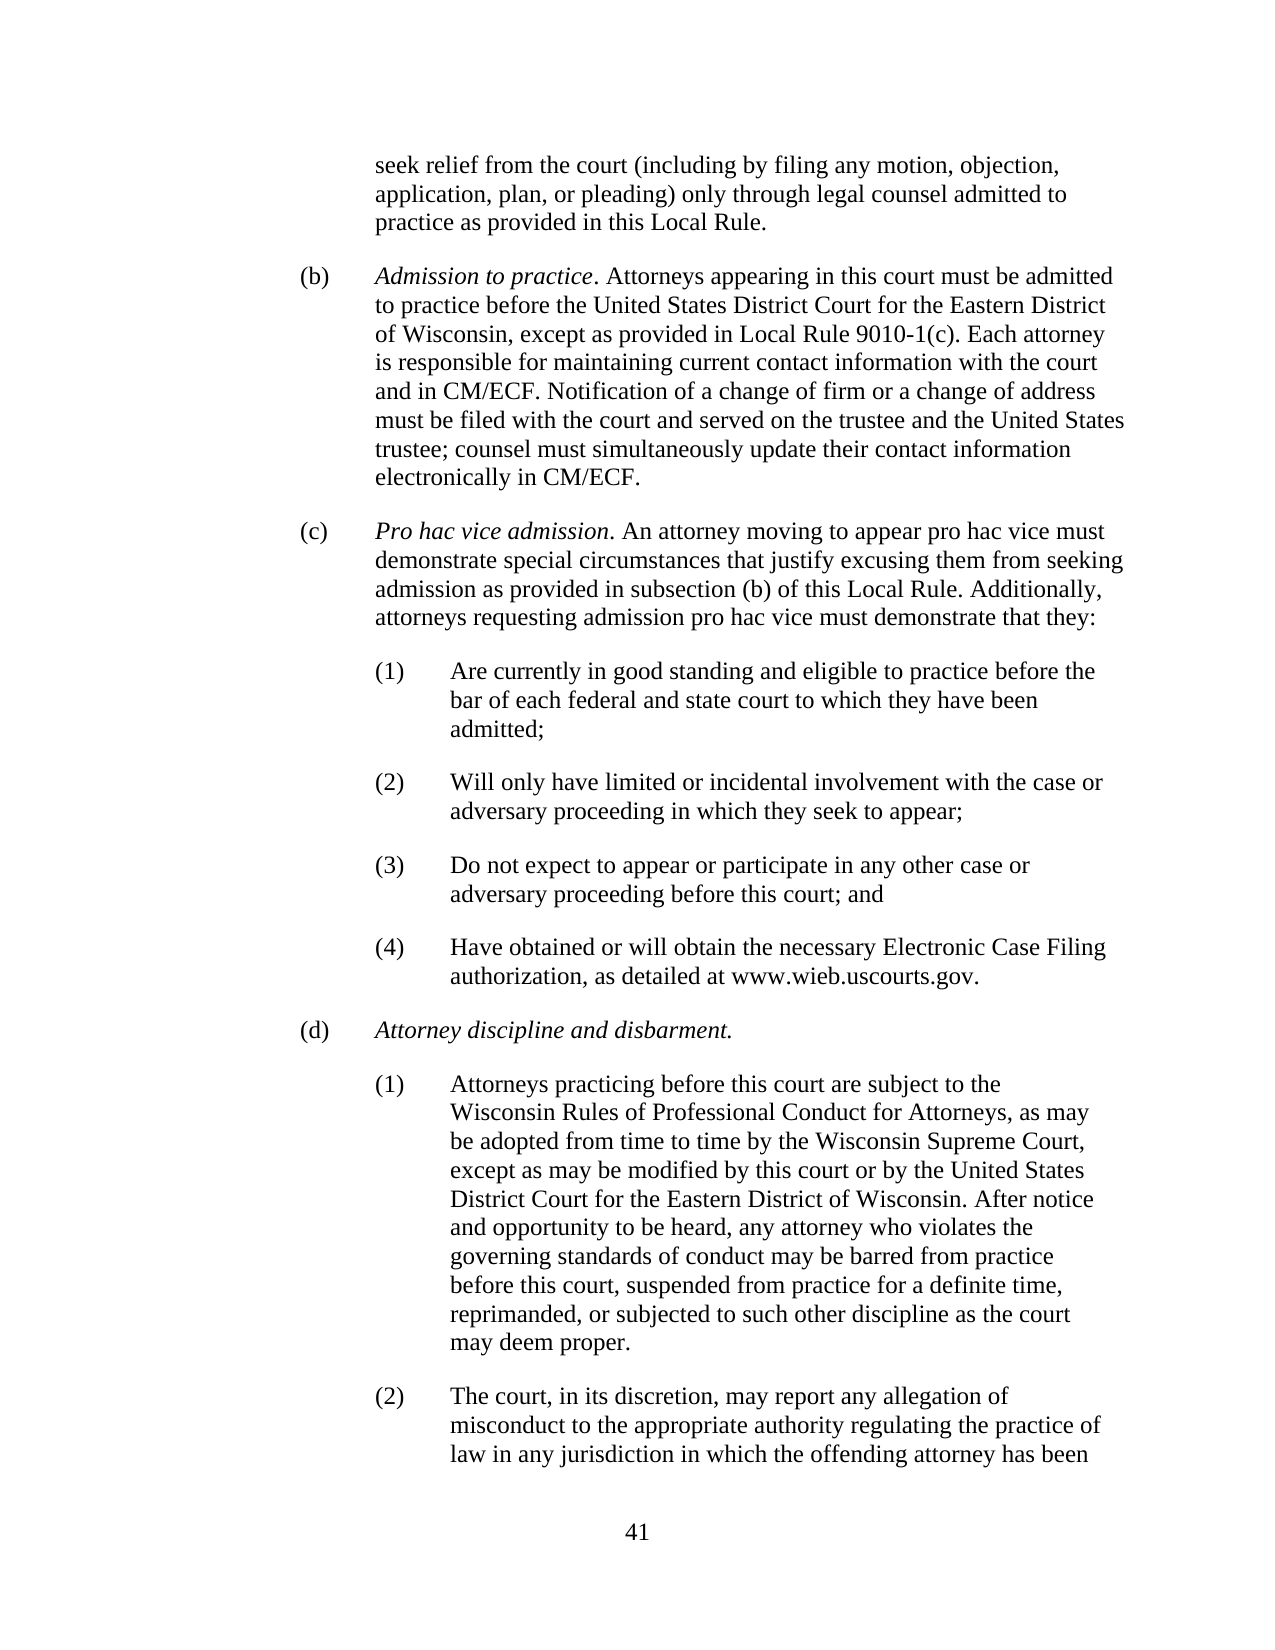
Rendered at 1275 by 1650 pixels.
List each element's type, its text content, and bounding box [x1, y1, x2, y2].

list Attorneys practicing before this court are subject to the Wisconsin Rules of Professional Conduct for Attorneys, as may be adopted from time to time by the Wisconsin Supreme Court, except as may be modified by this court or by the United States District Court for the Eastern District of Wisconsin. After notice and opportunity to be heard, any attorney who violates the governing standards of conduct may be barred from practice before this court, suspended from practice for a definite time, reprimanded, or subjected to such other discipline as the court may deem proper. [375, 1069, 1106, 1356]
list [375, 1381, 1106, 1467]
list Do not expect to appear or participate in any other case or adversary proceeding before this court; and [375, 850, 1125, 907]
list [300, 150, 1125, 236]
list Pro hac vice admission. An attorney moving to appear pro hac vice must demonstrate special circumstances that justify excusing them from seeking admission as provided in subsection (b) of this Local Rule. Additionally, attorneys requesting admission pro hac vice must demonstrate that they: [300, 516, 1125, 631]
list Have obtained or will obtain the necessary Electronic Case Filing authorization, as detailed at www.wieb.uscourts.gov. [375, 932, 1125, 990]
list Will only have limited or incidental involvement with the case or adversary proceeding in which they seek to appear; [375, 767, 1125, 825]
list Are currently in good standing and eligible to practice before the bar of each federal and state court to which they have been admitted; [375, 656, 1125, 742]
list Admission to practice. Attorneys appearing in this court must be admitted to practice before the United States District Court for the Eastern District of Wisconsin, except as provided in Local Rule 9010-1(c). Each attorney is responsible for maintaining current contact information with the court and in CM/ECF. Notification of a change of firm or a change of address must be filed with the court and served on the trustee and the United States trustee; counsel must simultaneously update their contact information electronically in CM/ECF. [300, 261, 1125, 491]
list Attorney discipline and disbarment. [300, 1015, 1106, 1044]
